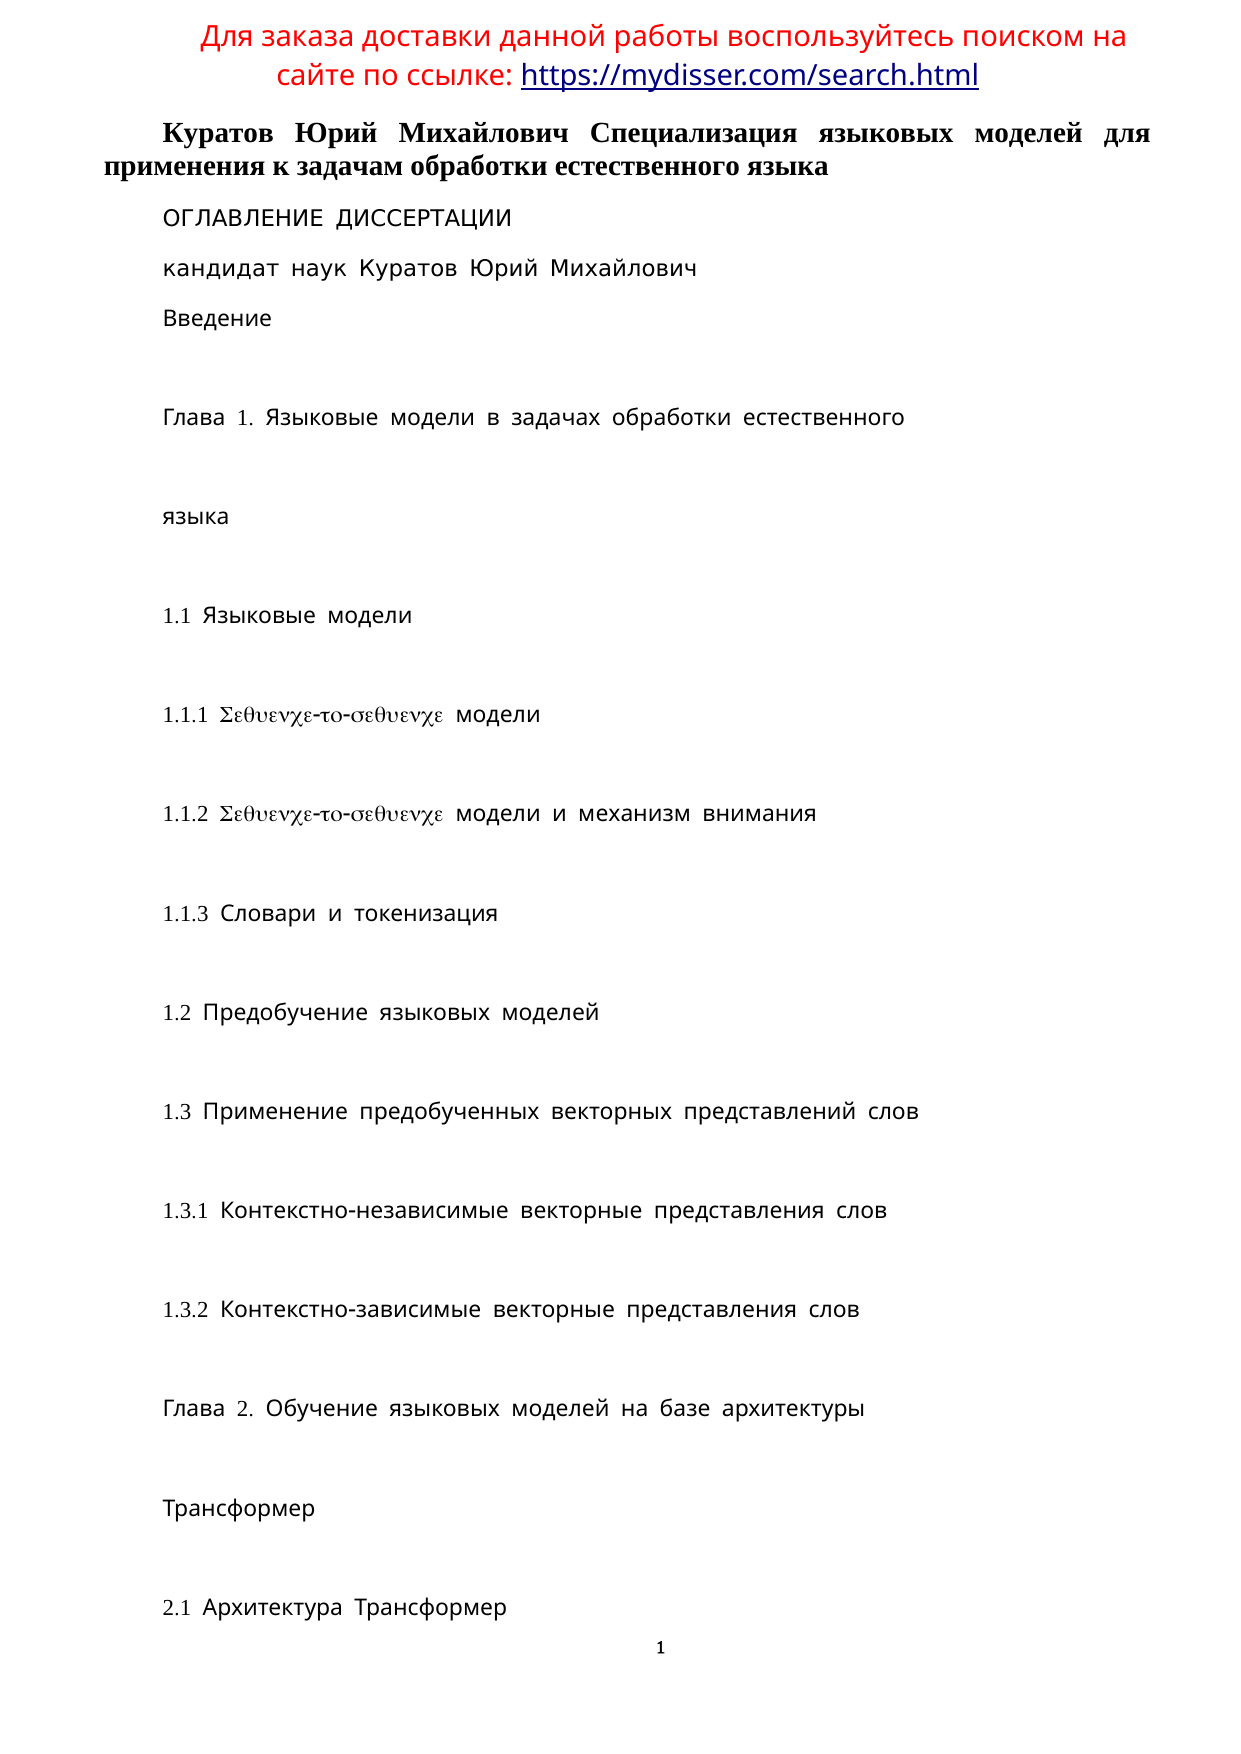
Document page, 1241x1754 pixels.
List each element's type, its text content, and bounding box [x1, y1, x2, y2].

text 2.1 Архитектура Трансформер [103, 1591, 1152, 1620]
text языка [103, 500, 1152, 529]
text кандидат наук Куратов Юрий Михайлович [103, 252, 1152, 281]
text 1.2 Предобучение языковых моделей [103, 996, 1152, 1025]
text 1.3 Применение предобученных векторных представлений слов [103, 1095, 1152, 1124]
text Глава 2. Обучение языковых моделей на базе архитектуры [103, 1393, 1152, 1422]
text 1.1 Языковые модели [103, 599, 1152, 628]
text ОГЛАВЛЕНИЕ ДИССЕРТАЦИИ [103, 203, 1152, 232]
text Введение [103, 302, 1152, 331]
text Трансформер [103, 1492, 1152, 1521]
text 1.1.3 Словари и токенизация [103, 897, 1152, 926]
text 1.1.2 Sequence-to-sequence модели и механизм внимания [103, 798, 1152, 827]
text 1.1.1 Sequence-to-sequence модели [103, 699, 1152, 727]
text Глава 1. Языковые модели в задачах обработки естественного [103, 401, 1152, 430]
text 1.3.1 Контекстно-независимые векторные представления слов [103, 1194, 1152, 1223]
text 1.3.2 Контекстно-зависимые векторные представления слов [103, 1294, 1152, 1322]
text Куратов Юрий Михайлович Специализация языковых моделей для применения к задачам обработки естественного языка [103, 115, 1152, 182]
